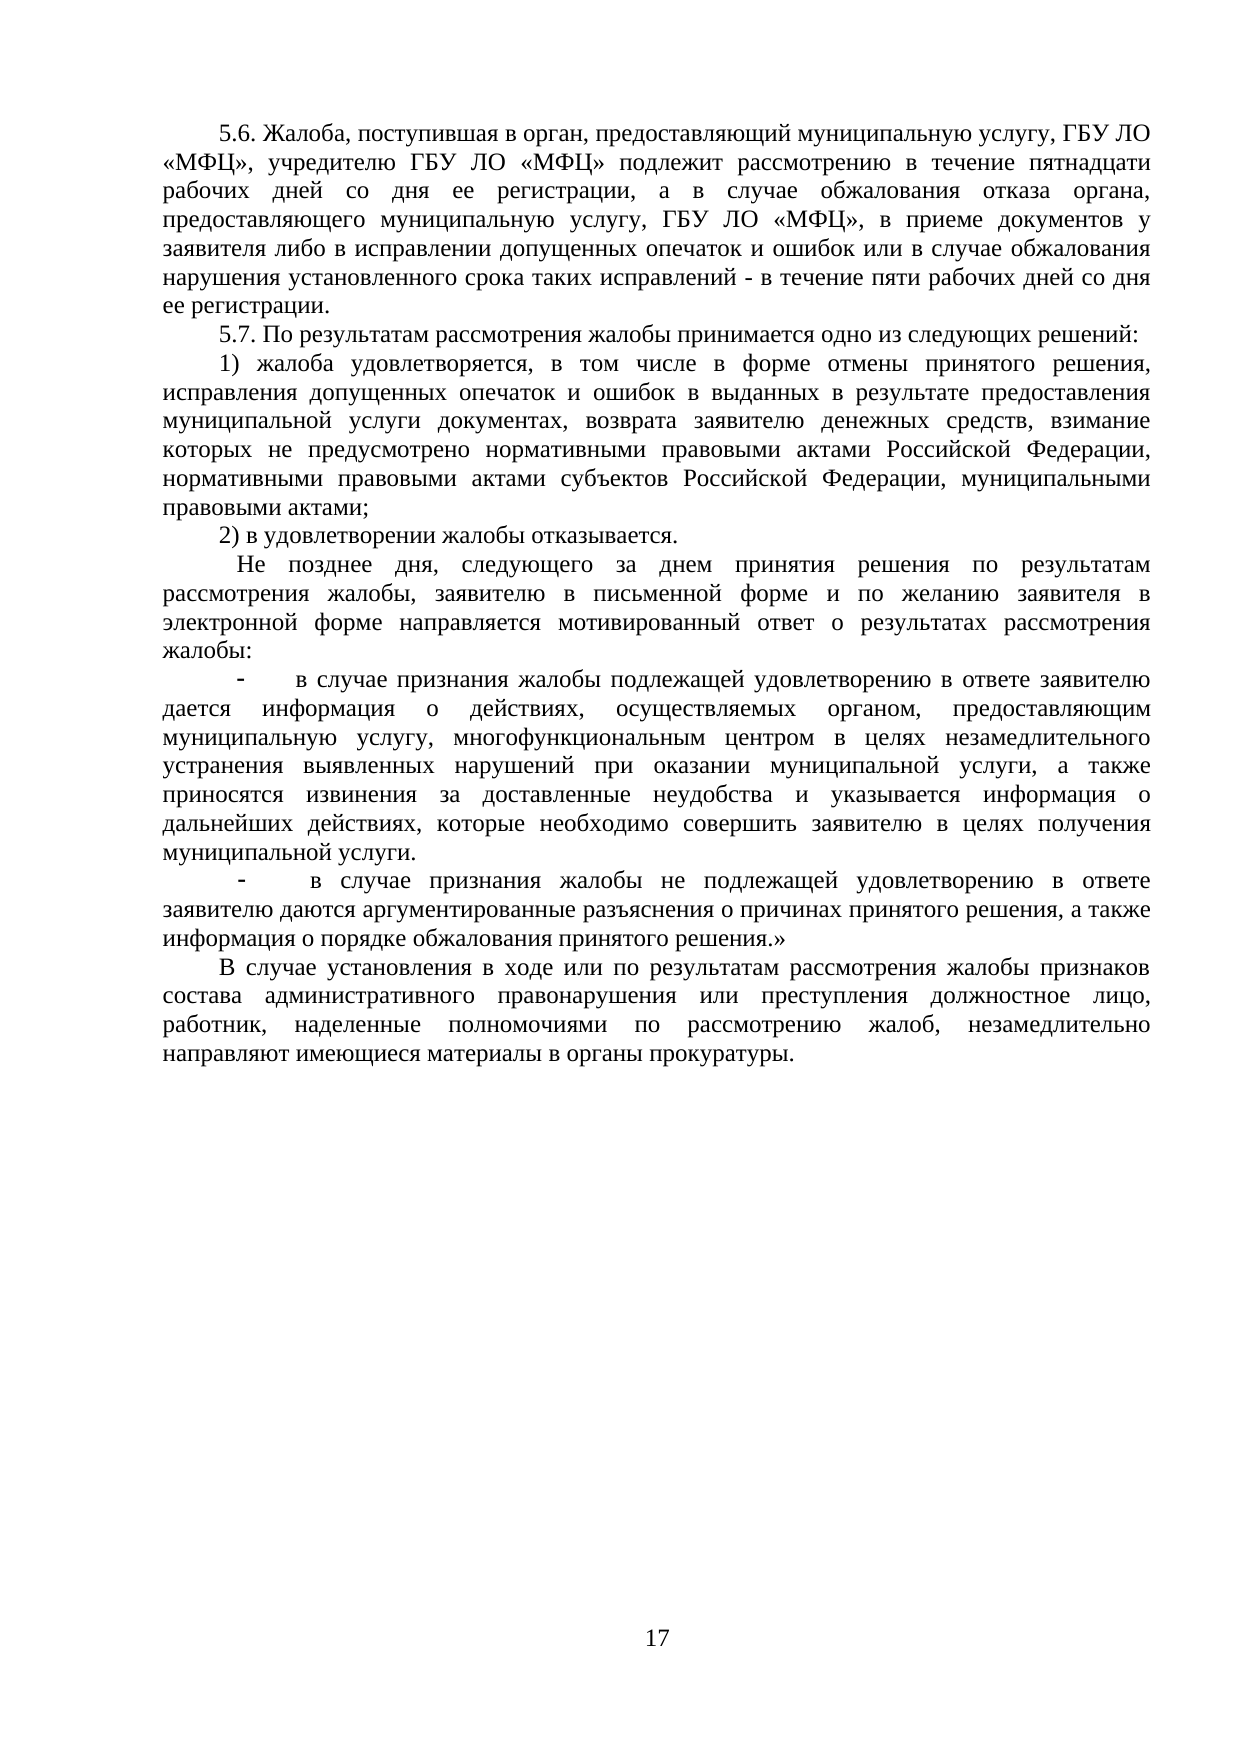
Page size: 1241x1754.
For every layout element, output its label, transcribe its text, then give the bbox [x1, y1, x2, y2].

text 5.7. По результатам рассмотрения жалобы принимается одно из следующих решений: [162, 319, 1152, 348]
text В случае установления в ходе или по результатам рассмотрения жалобы признаков состава административного правонарушения или преступления должностное лицо, работник, наделенные полномочиями по рассмотрению жалоб, незамедлительно направляют имеющиеся материалы в органы прокуратуры. [162, 952, 1152, 1067]
text Не позднее дня, следующего за днем принятия решения по результатам рассмотрения жалобы, заявителю в письменной форме и по желанию заявителя в электронной форме направляется мотивированный ответ о результатах рассмотрения жалобы: [162, 549, 1152, 664]
text 1) жалоба удовлетворяется, в том числе в форме отмены принятого решения, исправления допущенных опечаток и ошибок в выданных в результате предоставления муниципальной услуги документах, возврата заявителю денежных средств, взимание которых не предусмотрено нормативными правовыми актами Российской Федерации, нормативными правовыми актами субъектов Российской Федерации, муниципальными правовыми актами; [162, 348, 1152, 521]
text 2) в удовлетворении жалобы отказывается. [162, 521, 1152, 549]
list в случае признания жалобы подлежащей удовлетворению в ответе заявителю дается информация о действиях, осуществляемых органом, предоставляющим муниципальную услугу, многофункциональным центром в целях незамедлительного устранения выявленных нарушений при оказании муниципальной услуги, а также приносятся извинения за доставленные неудобства и указывается информация о дальнейших действиях, которые необходимо совершить заявителю в целях получения муниципальной услуги. [162, 664, 1152, 866]
text 5.6. Жалоба, поступившая в орган, предоставляющий муниципальную услугу, ГБУ ЛО «МФЦ», учредителю ГБУ ЛО «МФЦ» подлежит рассмотрению в течение пятнадцати рабочих дней со дня ее регистрации, а в случае обжалования отказа органа, предоставляющего муниципальную услугу, ГБУ ЛО «МФЦ», в приеме документов у заявителя либо в исправлении допущенных опечаток и ошибок или в случае обжалования нарушения установленного срока таких исправлений - в течение пяти рабочих дней со дня ее регистрации. [162, 118, 1152, 319]
list в случае признания жалобы не подлежащей удовлетворению в ответе заявителю даются аргументированные разъяснения о причинах принятого решения, а также информация о порядке обжалования принятого решения.» [162, 866, 1152, 952]
